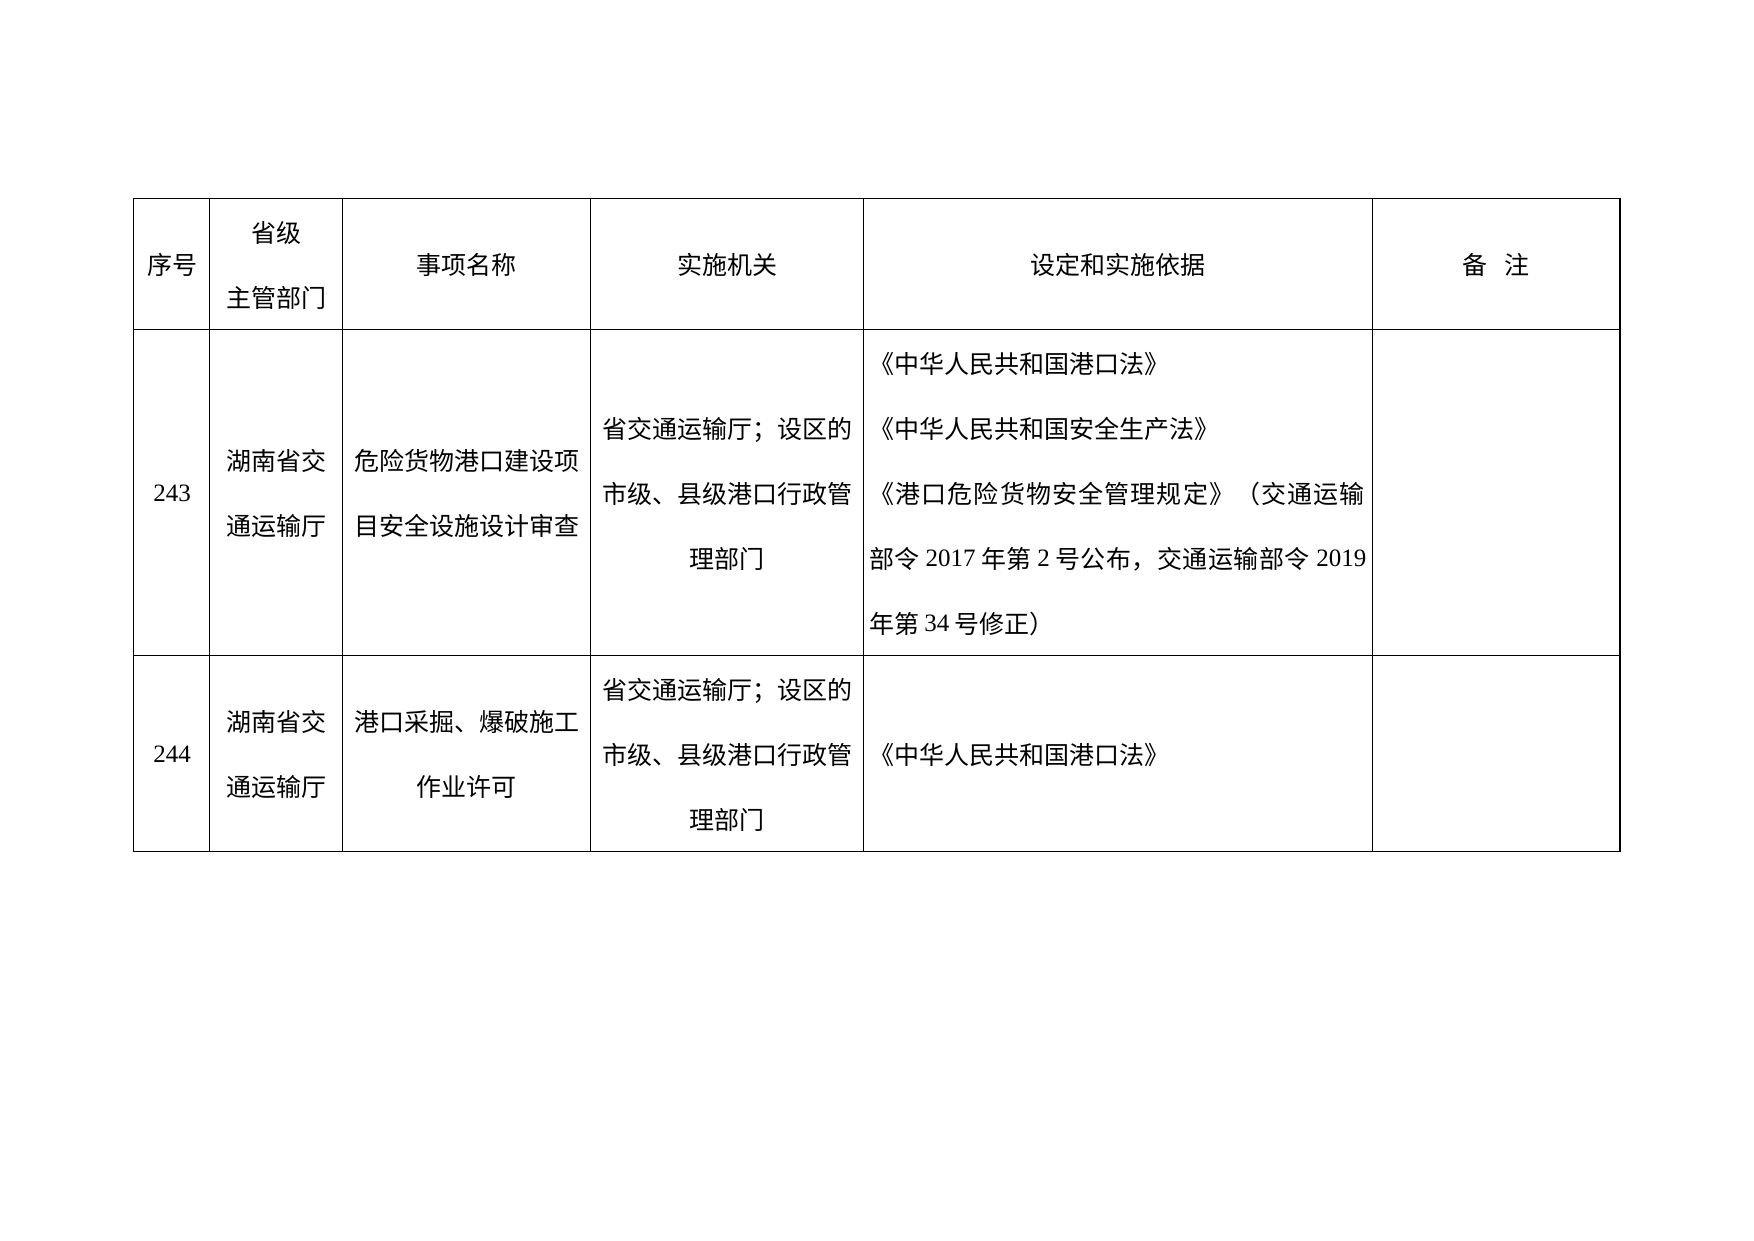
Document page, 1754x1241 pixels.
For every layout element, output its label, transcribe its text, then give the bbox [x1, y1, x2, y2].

table_header 设定和实施依据 [864, 199, 1372, 329]
table_cell 港口采掘、爆破施工作业许可 [343, 656, 590, 851]
table_header 省级 主管部门 [210, 199, 342, 329]
table_header 事项名称 [343, 199, 590, 329]
table_header 序号 [134, 199, 209, 329]
table_cell 《中华人民共和国港口法》 [864, 656, 1372, 851]
table_header 备 注 [1373, 199, 1619, 329]
table_cell 湖南省交通运输厅 [210, 656, 342, 851]
table_header 实施机关 [591, 199, 863, 329]
table_cell [1373, 330, 1619, 655]
table_cell 湖南省交通运输厅 [210, 330, 342, 655]
table_cell [1373, 656, 1619, 851]
table_cell 243 [134, 330, 209, 655]
table_cell 省交通运输厅；设区的市级、县级港口行政管理部门 [591, 656, 863, 851]
table_cell 《中华人民共和国港口法》 《中华人民共和国安全生产法》 《港口危险货物安全管理规定》（交通运输部令2017年第2号公布，交通运输部令2019年第34号修正） [864, 330, 1372, 655]
table_cell 省交通运输厅；设区的市级、县级港口行政管理部门 [591, 330, 863, 655]
table_cell 危险货物港口建设项目安全设施设计审查 [343, 330, 590, 655]
table_cell 244 [134, 656, 209, 851]
